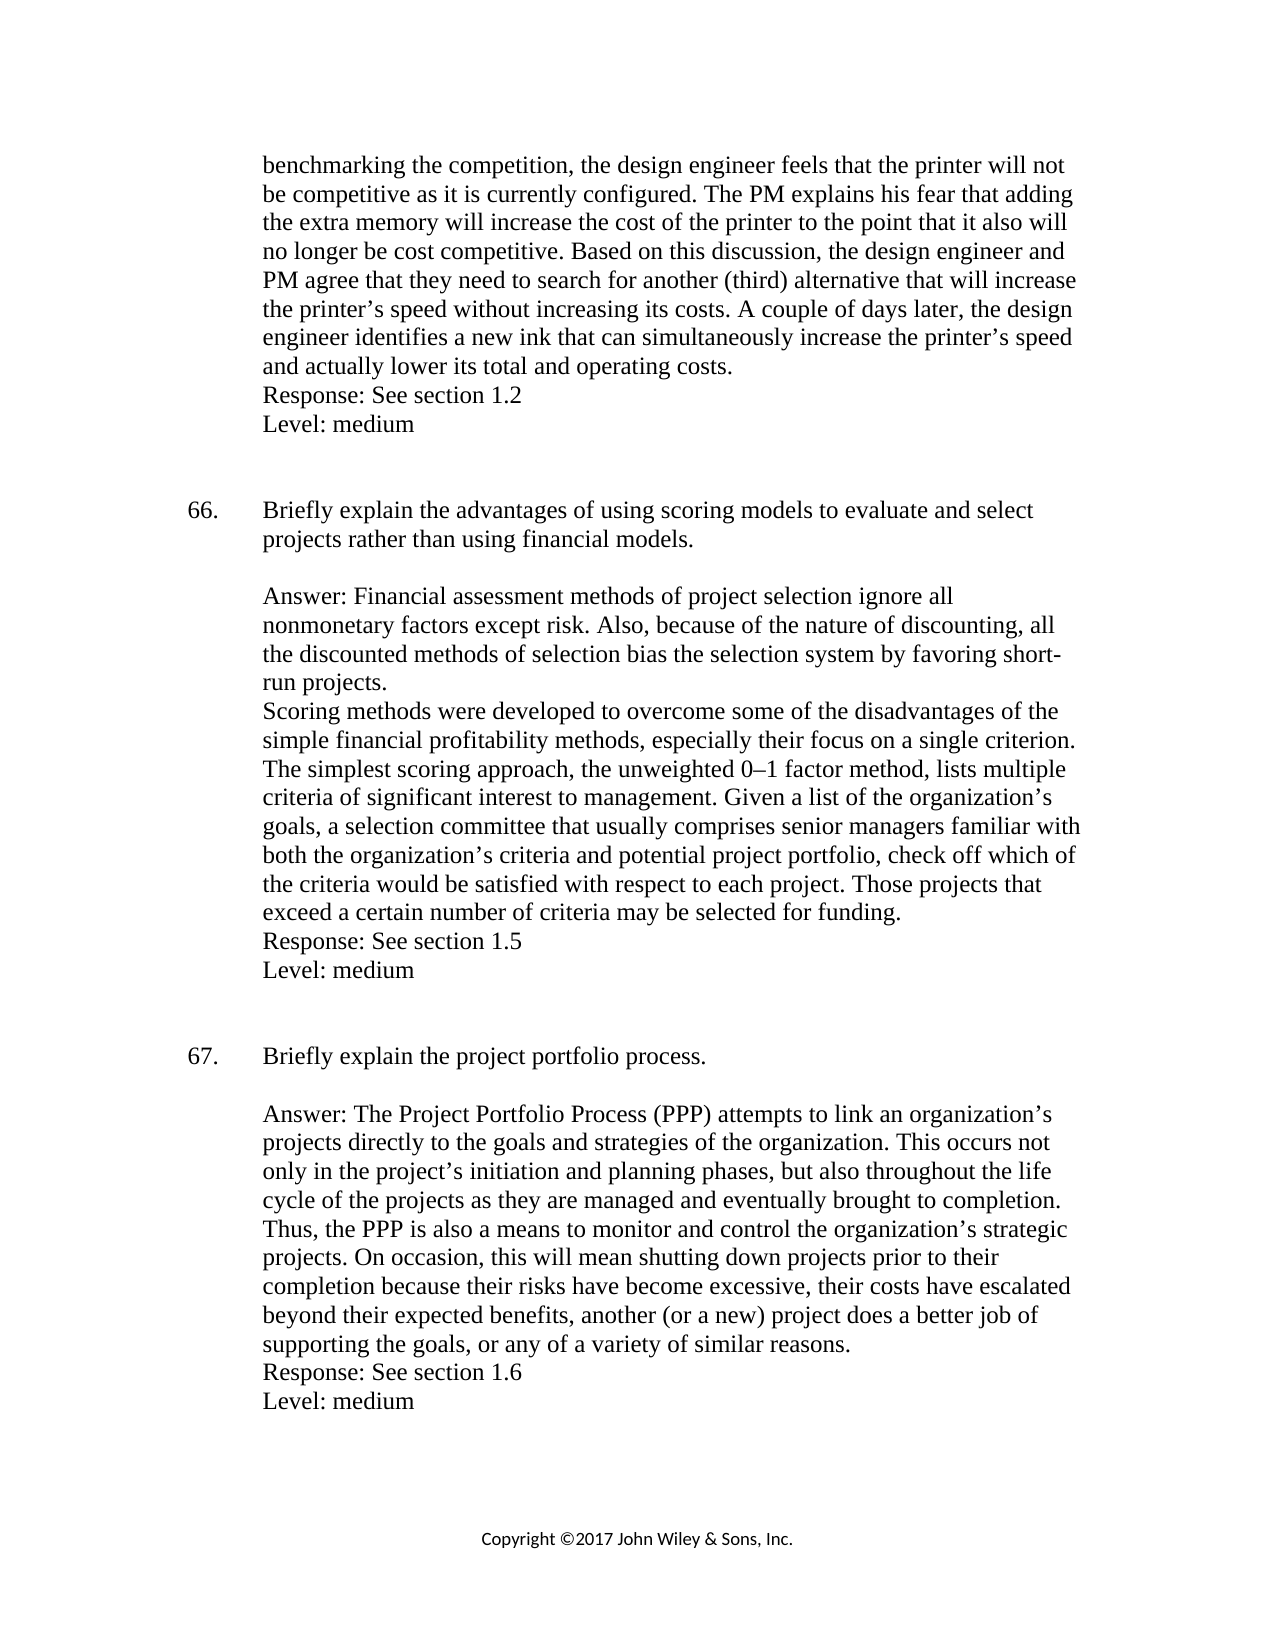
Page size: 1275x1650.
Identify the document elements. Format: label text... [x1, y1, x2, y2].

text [262, 150, 1087, 380]
text Level: medium [187, 955, 1087, 984]
text Level: medium [187, 409, 1087, 437]
text 67. Briefly explain the project portfolio process. [187, 1041, 1087, 1070]
text Level: medium [187, 1386, 1087, 1415]
text Response: See section 1.2 [187, 380, 1087, 409]
text Answer: Financial assessment methods of project selection ignore all nonmonetary factors except risk. Also, because of the nature of discounting, all the discounted methods of selection bias the selection system by favoring short-run projects. [262, 581, 1087, 696]
text Response: See section 1.5 [187, 926, 1087, 955]
text 66. Briefly explain the advantages of using scoring models to evaluate and select projects rather than using financial models. [187, 495, 1087, 552]
text Scoring methods were developed to overcome some of the disadvantages of the simple financial profitability methods, especially their focus on a single criterion. The simplest scoring approach, the unweighted 0–1 factor method, lists multiple criteria of significant interest to management. Given a list of the organization’s goals, a selection committee that usually comprises senior managers familiar with both the organization’s criteria and potential project portfolio, check off which of the criteria would be satisfied with respect to each project. Those projects that exceed a certain number of criteria may be selected for funding. [262, 696, 1087, 926]
text Answer: The Project Portfolio Process (PPP) attempts to link an organization’s projects directly to the goals and strategies of the organization. This occurs not only in the project’s initiation and planning phases, but also throughout the life cycle of the projects as they are managed and eventually brought to completion. Thus, the PPP is also a means to monitor and control the organization’s strategic projects. On occasion, this will mean shutting down projects prior to their completion because their risks have become excessive, their costs have escalated beyond their expected benefits, another (or a new) project does a better job of supporting the goals, or any of a variety of similar reasons. [262, 1099, 1087, 1357]
text Response: See section 1.6 [187, 1357, 1087, 1386]
